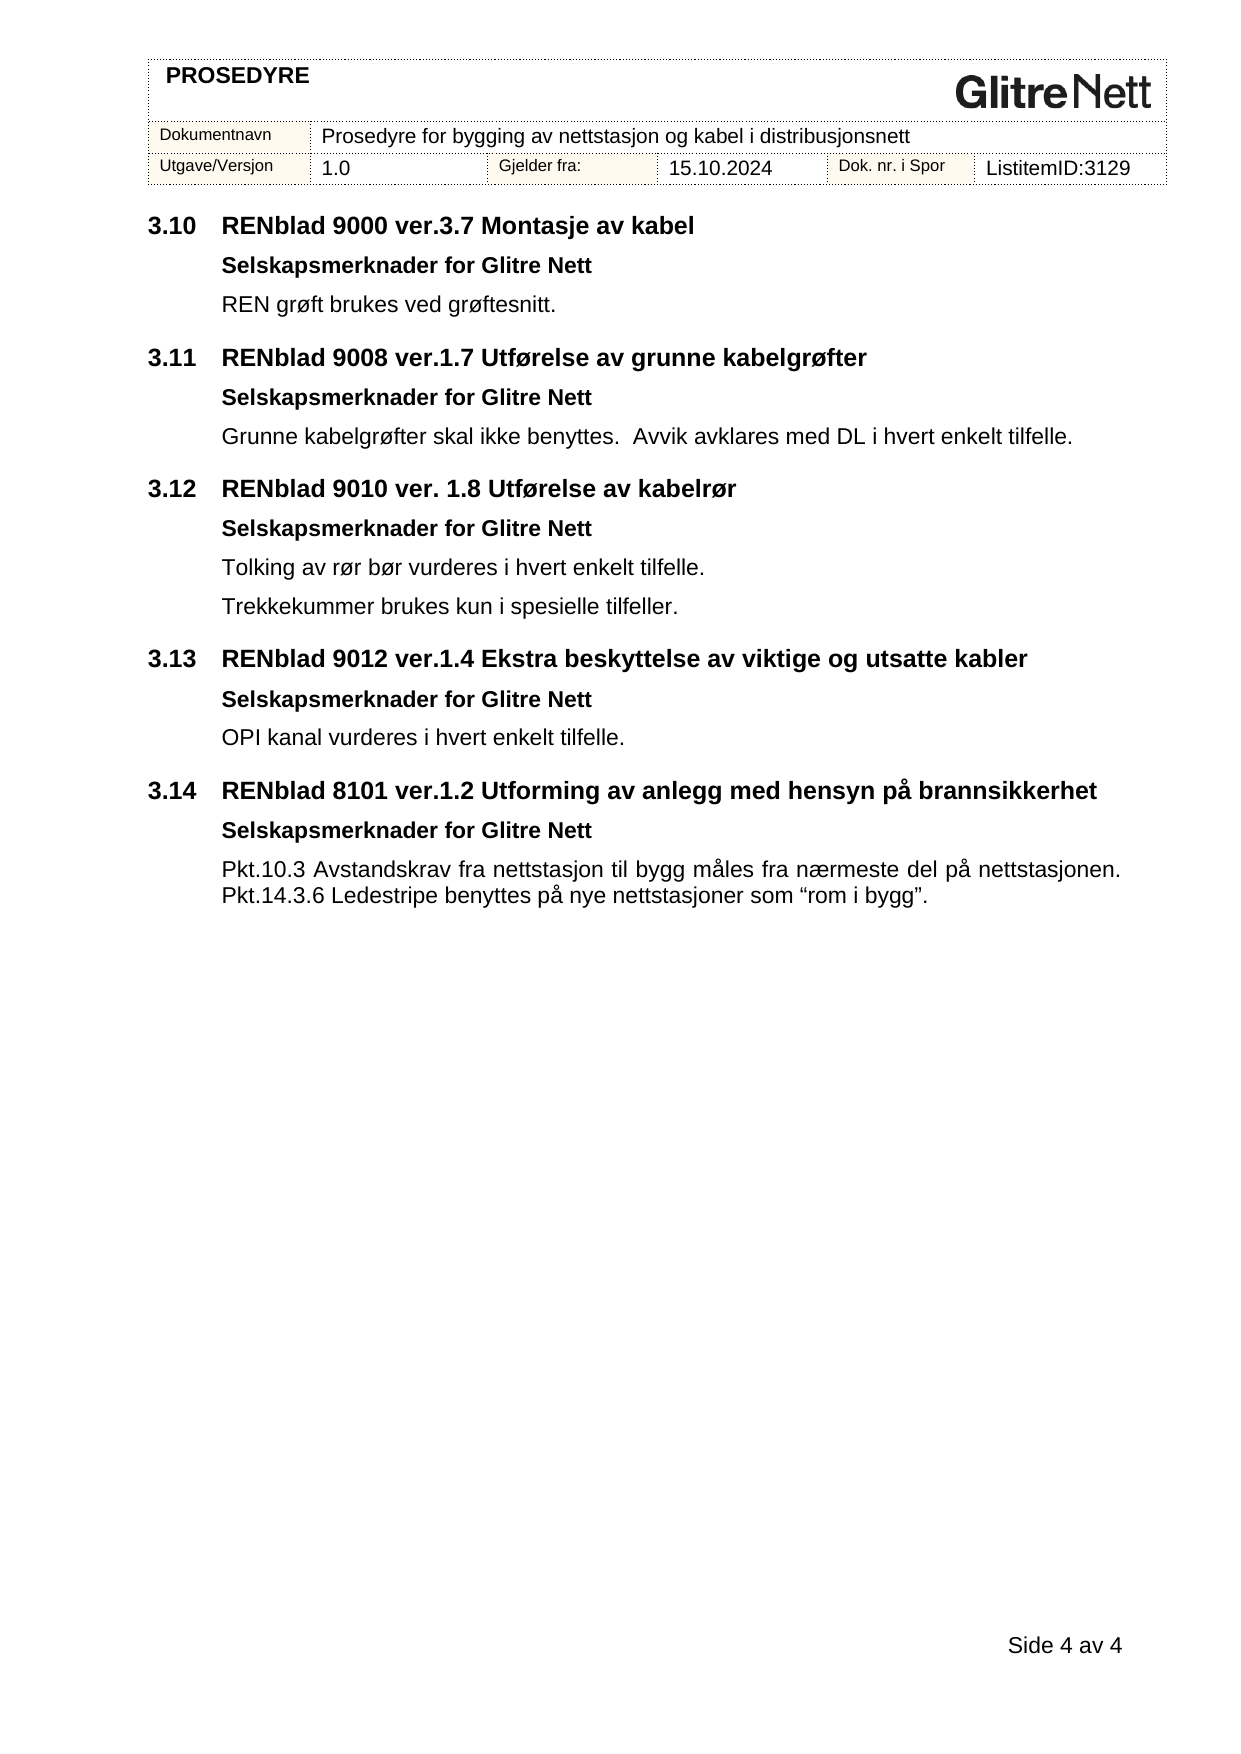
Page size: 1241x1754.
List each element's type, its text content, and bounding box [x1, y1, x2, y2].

text Selskapsmerknader for Glitre Nett [221, 686, 1122, 712]
text Trekkekummer brukes kun i spesielle tilfeller. [221, 593, 1122, 619]
text OPI kanal vurderes i hvert enkelt tilfelle. [221, 724, 1122, 751]
text Pkt.10.3 Avstandskrav fra nettstasjon til bygg måles fra nærmeste del på nettstasjonen. Pkt.14.3.6 Ledestripe benyttes på nye nettstasjoner som “rom i bygg”. [221, 856, 1122, 908]
text Selskapsmerknader for Glitre Nett [221, 252, 1122, 279]
subtitle RENblad 9000 ver.3.7 Montasje av kabel [148, 211, 1122, 240]
subtitle RENblad 9012 ver.1.4 Ekstra beskyttelse av viktige og utsatte kabler [148, 644, 1122, 673]
text Tolking av rør bør vurderes i hvert enkelt tilfelle. [221, 554, 1122, 580]
text Selskapsmerknader for Glitre Nett [221, 515, 1122, 542]
subtitle RENblad 8101 ver.1.2 Utforming av anlegg med hensyn på brannsikkerhet [148, 776, 1122, 804]
subtitle RENblad 9008 ver.1.7 Utførelse av grunne kabelgrøfter [148, 342, 1122, 371]
text REN grøft brukes ved grøftesnitt. [221, 291, 1122, 317]
text Grunne kabelgrøfter skal ikke benyttes. Avvik avklares med DL i hvert enkelt tilfelle. [221, 423, 1122, 449]
subtitle RENblad 9010 ver. 1.8 Utførelse av kabelrør [148, 474, 1122, 503]
text Selskapsmerknader for Glitre Nett [221, 817, 1122, 843]
text Selskapsmerknader for Glitre Nett [221, 384, 1122, 410]
picture [952, 68, 1154, 115]
